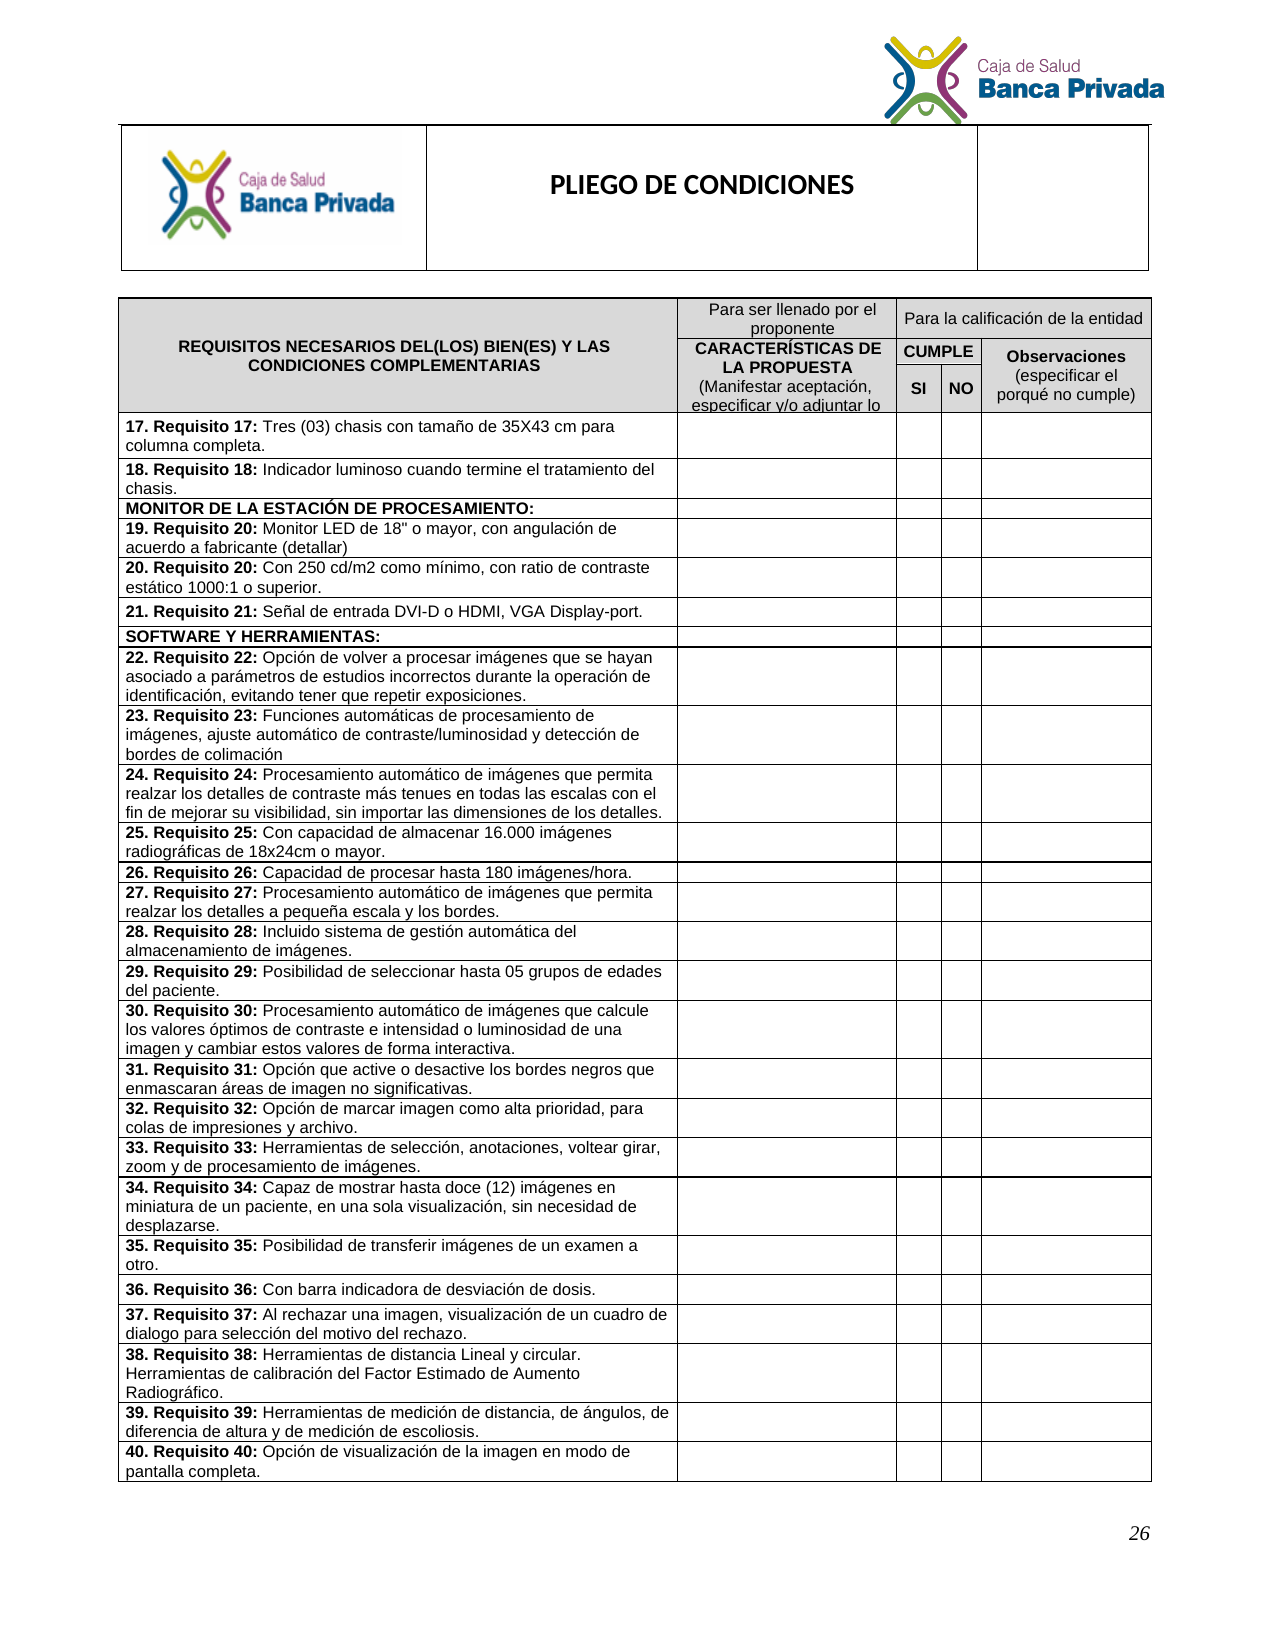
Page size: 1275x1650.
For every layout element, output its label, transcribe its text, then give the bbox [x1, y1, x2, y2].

table_cell [897, 1001, 941, 1058]
table_cell 40. Requisito 40: Opción de visualización de la imagen en modo de pantalla completa. [119, 1442, 677, 1481]
table_cell 27. Requisito 27: Procesamiento automático de imágenes que permita realzar los detalles a pequeña escala y los bordes. [119, 883, 677, 921]
table_cell [897, 648, 941, 705]
table_cell [678, 922, 896, 960]
table_cell [942, 459, 981, 498]
table_cell 39. Requisito 39: Herramientas de medición de distancia, de ángulos, de diferencia de altura y de medición de escoliosis. [119, 1403, 677, 1441]
table_cell [678, 499, 896, 518]
table_cell [942, 1178, 981, 1235]
table_cell [678, 648, 896, 705]
table_cell [678, 1001, 896, 1058]
table_cell 21. Requisito 21: Señal de entrada DVI-D o HDMI, VGA Display-port. [119, 598, 677, 626]
table_cell [942, 519, 981, 557]
table_cell [942, 883, 981, 921]
table_cell [897, 1099, 941, 1137]
table_cell NO [942, 365, 981, 412]
table_cell [897, 1344, 941, 1402]
table_cell [678, 1344, 896, 1402]
table_cell [982, 961, 1151, 1000]
table_cell [942, 413, 981, 458]
table_cell [942, 961, 981, 1000]
table_cell [678, 961, 896, 1000]
table_cell [942, 1305, 981, 1343]
picture [873, 28, 1177, 135]
table_cell [942, 1442, 981, 1481]
table_cell [982, 519, 1151, 557]
table_cell [982, 1275, 1151, 1304]
table_cell [897, 1275, 941, 1304]
table_cell [982, 1001, 1151, 1058]
table_cell [897, 1059, 941, 1098]
table_cell [897, 1178, 941, 1235]
table_cell [942, 1099, 981, 1137]
table_cell [897, 823, 941, 861]
table_cell [982, 1099, 1151, 1137]
table_cell [942, 627, 981, 646]
table_cell [897, 706, 941, 763]
table_cell 18. Requisito 18: Indicador luminoso cuando termine el tratamiento del chasis. [119, 459, 677, 498]
table_cell [982, 627, 1151, 646]
table_cell [678, 1275, 896, 1304]
table_cell [982, 922, 1151, 960]
table_cell [942, 648, 981, 705]
table_cell 29. Requisito 29: Posibilidad de seleccionar hasta 05 grupos de edades del paciente. [119, 961, 677, 1000]
table_cell [678, 1305, 896, 1343]
table_cell [982, 1305, 1151, 1343]
table_cell [897, 627, 941, 646]
table_cell [942, 823, 981, 861]
picture [147, 126, 403, 245]
table_cell [678, 519, 896, 557]
table_cell [942, 922, 981, 960]
table_cell [897, 1403, 941, 1441]
table_cell [982, 1138, 1151, 1176]
table_cell [678, 1236, 896, 1274]
table_cell CUMPLE [897, 339, 981, 363]
table_cell [942, 1059, 981, 1098]
table_cell [982, 765, 1151, 822]
table_cell [982, 1344, 1151, 1402]
table_cell [942, 1403, 981, 1441]
table_cell [982, 413, 1151, 458]
table_cell 35. Requisito 35: Posibilidad de transferir imágenes de un examen a otro. [119, 1236, 677, 1274]
table_cell 37. Requisito 37: Al rechazar una imagen, visualización de un cuadro de dialogo para selección del motivo del rechazo. [119, 1305, 677, 1343]
table_cell [982, 1059, 1151, 1098]
table_cell [678, 1403, 896, 1441]
table_cell [897, 558, 941, 597]
table_cell [897, 413, 941, 458]
table_cell [982, 499, 1151, 518]
table_cell [942, 863, 981, 882]
table_cell [678, 598, 896, 626]
table_cell [678, 863, 896, 882]
table_cell [678, 558, 896, 597]
table_cell [678, 765, 896, 822]
table_cell 24. Requisito 24: Procesamiento automático de imágenes que permita realzar los detalles de contraste más tenues en todas las escalas con el fin de mejorar su visibilidad, sin importar las dimensiones de los detalles. [119, 765, 677, 822]
table_cell [897, 1442, 941, 1481]
table_cell [982, 1442, 1151, 1481]
table_cell [982, 823, 1151, 861]
table_cell [942, 706, 981, 763]
table_cell 32. Requisito 32: Opción de marcar imagen como alta prioridad, para colas de impresiones y archivo. [119, 1099, 677, 1137]
table_cell [982, 1178, 1151, 1235]
table_cell [897, 499, 941, 518]
table_cell 31. Requisito 31: Opción que active o desactive los bordes negros que enmascaran áreas de imagen no significativas. [119, 1059, 677, 1098]
table_cell [678, 706, 896, 763]
table_cell CARACTERÍSTICAS DE LA PROPUESTA (Manifestar aceptación, especificar y/o adjuntar lo requerido) [678, 339, 896, 412]
table_cell 33. Requisito 33: Herramientas de selección, anotaciones, voltear girar, zoom y de procesamiento de imágenes. [119, 1138, 677, 1176]
table_cell 34. Requisito 34: Capaz de mostrar hasta doce (12) imágenes en miniatura de un paciente, en una sola visualización, sin necesidad de desplazarse. [119, 1178, 677, 1235]
table_cell [982, 459, 1151, 498]
table_cell 30. Requisito 30: Procesamiento automático de imágenes que calcule los valores óptimos de contraste e intensidad o luminosidad de una imagen y cambiar estos valores de forma interactiva. [119, 1001, 677, 1058]
table_cell [942, 1344, 981, 1402]
table_cell 38. Requisito 38: Herramientas de distancia Lineal y circular. Herramientas de calibración del Factor Estimado de Aumento Radiográfico. [119, 1344, 677, 1402]
table_cell [942, 558, 981, 597]
table_cell [942, 1275, 981, 1304]
table_cell [897, 961, 941, 1000]
table_cell 28. Requisito 28: Incluido sistema de gestión automática del almacenamiento de imágenes. [119, 922, 677, 960]
table_cell 20. Requisito 20: Con 250 cd/m2 como mínimo, con ratio de contraste estático 1000:1 o superior. [119, 558, 677, 597]
table_cell [897, 598, 941, 626]
table_cell 25. Requisito 25: Con capacidad de almacenar 16.000 imágenes radiográficas de 18x24cm o mayor. [119, 823, 677, 861]
table_cell [678, 627, 896, 646]
table_cell [678, 823, 896, 861]
table_cell 36. Requisito 36: Con barra indicadora de desviación de dosis. [119, 1275, 677, 1304]
table_cell [678, 1442, 896, 1481]
table_cell [897, 1236, 941, 1274]
table_cell [678, 1138, 896, 1176]
table_cell 17. Requisito 17: Tres (03) chasis con tamaño de 35X43 cm para columna completa. [119, 413, 677, 458]
table_cell [678, 413, 896, 458]
table_cell MONITOR DE LA ESTACIÓN DE PROCESAMIENTO: [119, 499, 677, 518]
table_cell [678, 459, 896, 498]
table_cell [897, 765, 941, 822]
table_cell [982, 1236, 1151, 1274]
table_cell SI [897, 365, 941, 412]
table_cell [897, 1305, 941, 1343]
picture [978, 126, 1148, 135]
table_cell [942, 499, 981, 518]
table_cell 22. Requisito 22: Opción de volver a procesar imágenes que se hayan asociado a parámetros de estudios incorrectos durante la operación de identificación, evitando tener que repetir exposiciones. [119, 648, 677, 705]
table_header REQUISITOS NECESARIOS DEL(LOS) BIEN(ES) Y LAS CONDICIONES COMPLEMENTARIAS [119, 299, 677, 412]
table_cell [897, 922, 941, 960]
table_cell [982, 598, 1151, 626]
table_cell [942, 765, 981, 822]
table_cell [982, 558, 1151, 597]
table_cell [678, 1059, 896, 1098]
table_cell 19. Requisito 20: Monitor LED de 18" o mayor, con angulación de acuerdo a fabricante (detallar) [119, 519, 677, 557]
table_cell [678, 1178, 896, 1235]
table_cell [982, 648, 1151, 705]
table_cell [897, 883, 941, 921]
table_cell [678, 1099, 896, 1137]
table_cell [942, 1001, 981, 1058]
table_cell 23. Requisito 23: Funciones automáticas de procesamiento de imágenes, ajuste automático de contraste/luminosidad y detección de bordes de colimación [119, 706, 677, 763]
table_cell 26. Requisito 26: Capacidad de procesar hasta 180 imágenes/hora. [119, 863, 677, 882]
table_cell [897, 459, 941, 498]
table_cell [982, 706, 1151, 763]
table_cell SOFTWARE Y HERRAMIENTAS: [119, 627, 677, 646]
table_cell [897, 1138, 941, 1176]
table_cell [897, 863, 941, 882]
table_header Para ser llenado por el proponente [678, 299, 896, 338]
table_header Para la calificación de la entidad [897, 299, 1151, 338]
table_cell [942, 1138, 981, 1176]
table_cell Observaciones (especificar el porqué no cumple) [982, 339, 1151, 412]
table_cell [982, 863, 1151, 882]
picture [873, 126, 977, 135]
table_cell [942, 1236, 981, 1274]
table_cell [678, 883, 896, 921]
table_cell [982, 1403, 1151, 1441]
table_cell [897, 519, 941, 557]
table_cell [982, 883, 1151, 921]
table_cell [942, 598, 981, 626]
